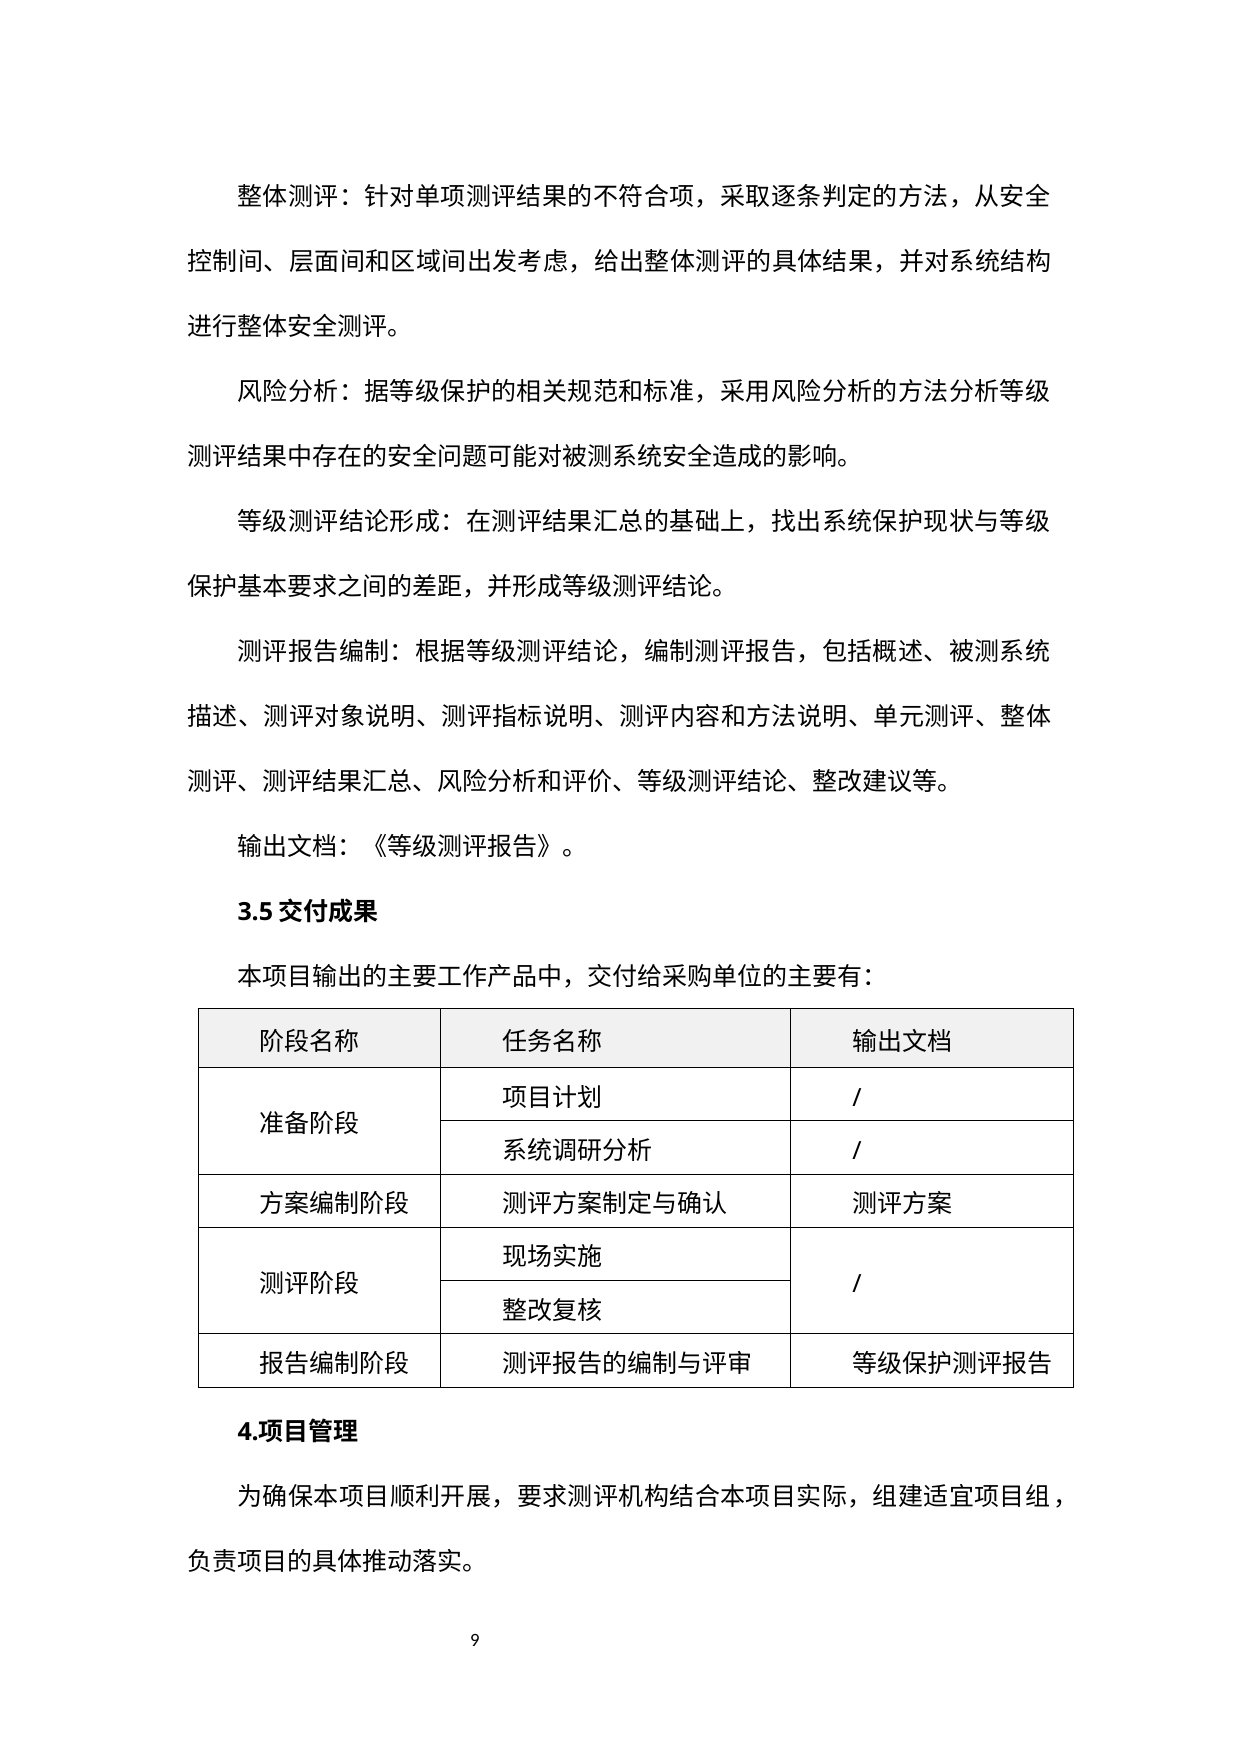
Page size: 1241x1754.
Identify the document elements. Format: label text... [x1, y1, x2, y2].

text 4.项目管理 [187, 1007, 1053, 1462]
table_cell 现场实施 [441, 1228, 790, 1280]
table_header 阶段名称 [199, 1009, 440, 1067]
text 整体测评：针对单项测评结果的不符合项，采取逐条判定的方法，从安全控制间、层面间和区域间出发考虑，给出整体测评的具体结果，并对系统结构进行整体安全测评。 [187, 162, 1053, 357]
text 测评报告编制：根据等级测评结论，编制测评报告，包括概述、被测系统描述、测评对象说明、测评指标说明、测评内容和方法说明、单元测评、整体测评、测评结果汇总、风险分析和评价、等级测评结论、整改建议等。 [187, 617, 1053, 812]
table_cell 测评方案制定与确认 [441, 1175, 790, 1227]
text 为确保本项目顺利开展，要求测评机构结合本项目实际，组建适宜项目组，负责项目的具体推动落实。 [187, 1462, 1053, 1592]
table_cell 方案编制阶段 [199, 1175, 440, 1227]
table_cell 测评报告的编制与评审 [441, 1334, 790, 1387]
table_cell / [791, 1121, 1073, 1174]
table_cell 测评方案 [791, 1175, 1073, 1227]
table_cell / [791, 1068, 1073, 1120]
table_cell 系统调研分析 [441, 1121, 790, 1174]
table_cell 测评阶段 [199, 1228, 440, 1333]
table_cell / [791, 1228, 1073, 1333]
text 输出文档：《等级测评报告》。 [187, 812, 1053, 877]
table_header 输出文档 [791, 1009, 1073, 1067]
table_cell 整改复核 [441, 1281, 790, 1333]
table_header 任务名称 [441, 1009, 790, 1067]
table_cell 项目计划 [441, 1068, 790, 1120]
table_cell 等级保护测评报告 [791, 1334, 1073, 1387]
text 3.5交付成果 [187, 877, 1053, 942]
table_cell 准备阶段 [199, 1068, 440, 1174]
text 等级测评结论形成：在测评结果汇总的基础上，找出系统保护现状与等级保护基本要求之间的差距，并形成等级测评结论。 [187, 487, 1053, 617]
text 风险分析：据等级保护的相关规范和标准，采用风险分析的方法分析等级测评结果中存在的安全问题可能对被测系统安全造成的影响。 [187, 357, 1053, 487]
table_cell 报告编制阶段 [199, 1334, 440, 1387]
text 本项目输出的主要工作产品中，交付给采购单位的主要有： [187, 942, 1053, 1007]
